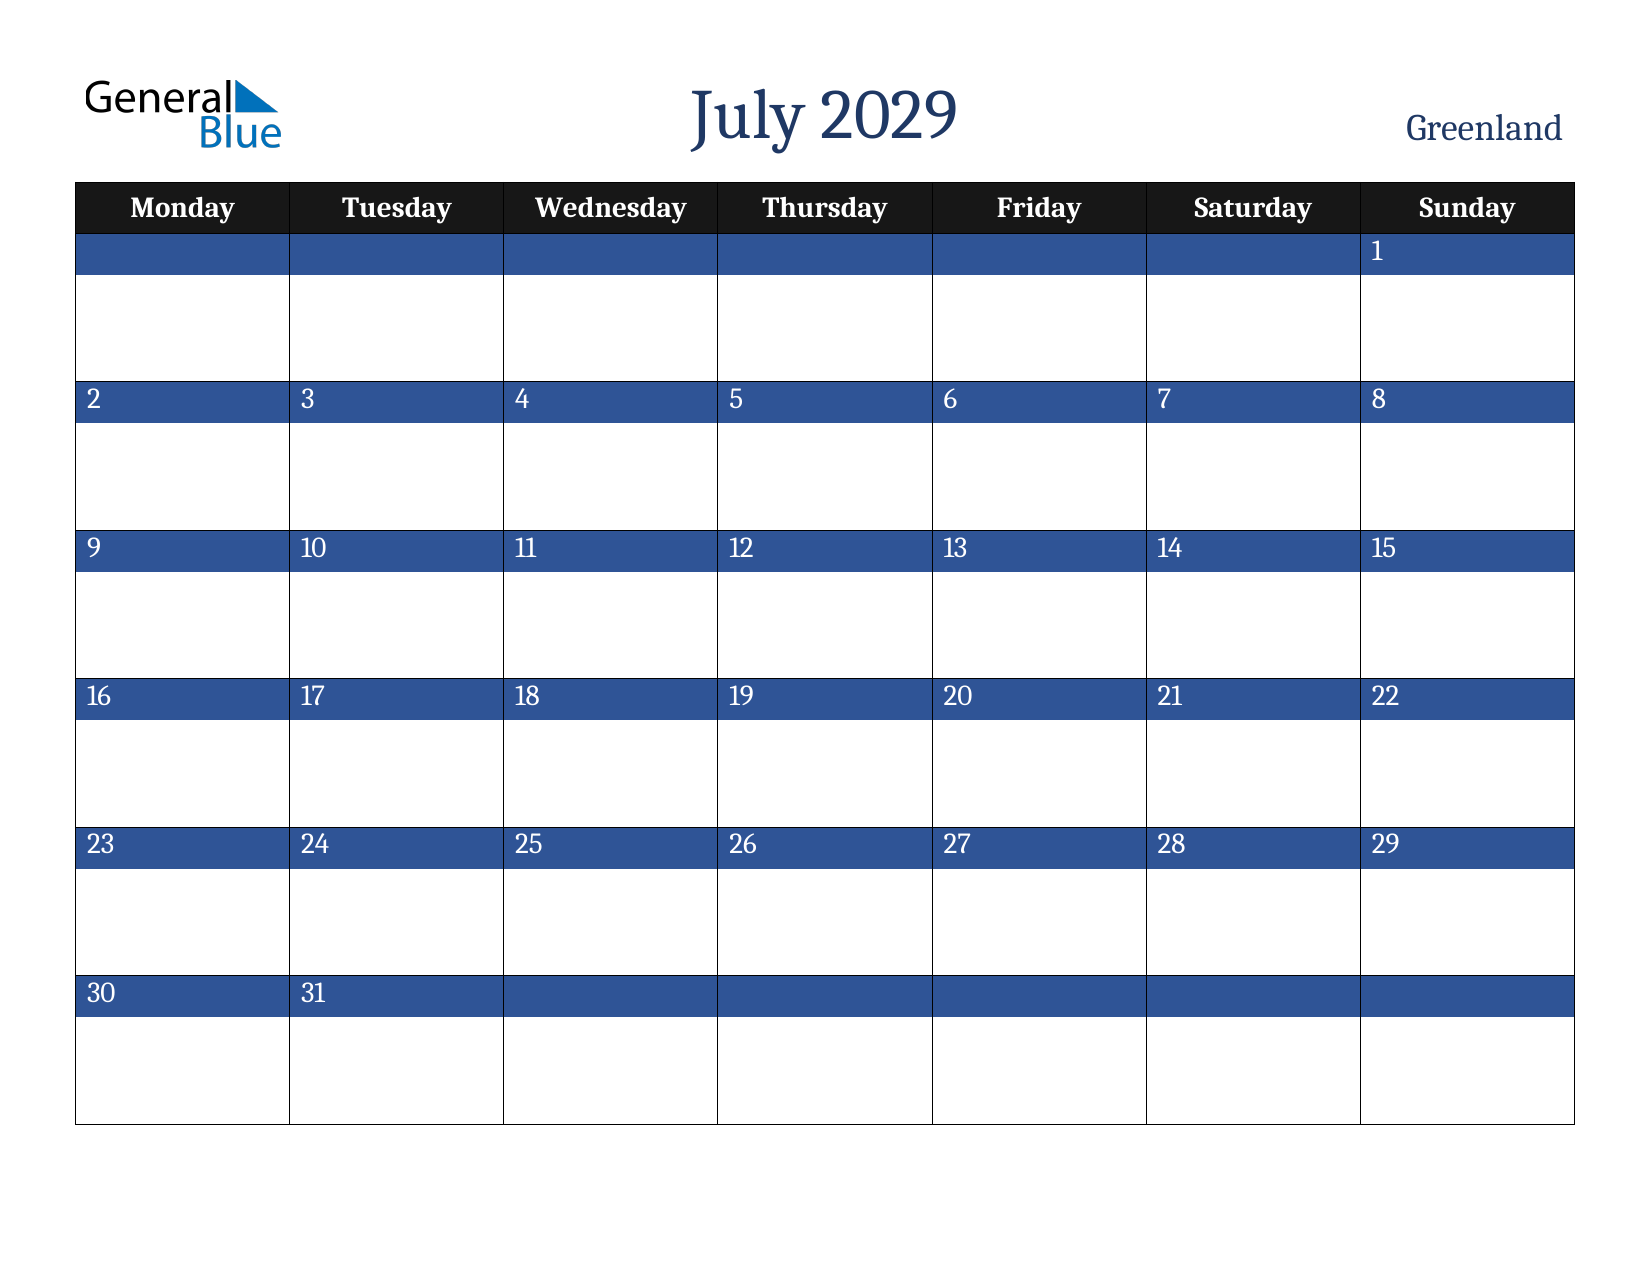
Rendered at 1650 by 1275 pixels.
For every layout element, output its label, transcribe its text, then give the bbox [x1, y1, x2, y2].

table_cell [504, 720, 717, 827]
table_cell 9 [76, 531, 289, 572]
table_header [76, 75, 503, 182]
table_header July 2029 [504, 75, 1146, 182]
table_cell [933, 423, 1146, 530]
table_cell 25 [504, 828, 717, 869]
table_cell 8 [1361, 382, 1574, 423]
table_cell 10 [290, 531, 503, 572]
table_cell 5 [718, 382, 932, 423]
table_cell [1361, 423, 1574, 530]
table_cell [76, 234, 289, 275]
table_cell [1361, 869, 1574, 975]
table_cell [290, 423, 503, 530]
table_cell 1 [1361, 234, 1574, 275]
table_cell [76, 572, 289, 678]
table_cell [718, 572, 932, 678]
table_cell [718, 976, 932, 1017]
table_cell [76, 275, 289, 381]
table_cell [1361, 976, 1574, 1017]
table_cell 2 [76, 382, 289, 423]
table_cell 30 [76, 976, 289, 1017]
table_header Greenland [1146, 75, 1574, 182]
table_cell Friday [933, 183, 1146, 233]
table_cell 6 [933, 382, 1146, 423]
table_cell [1147, 234, 1360, 275]
table_cell [718, 720, 932, 827]
table_cell [504, 1017, 717, 1123]
table_cell [504, 572, 717, 678]
table_cell [1147, 423, 1360, 530]
table_cell 17 [290, 679, 503, 720]
table_cell [933, 976, 1146, 1017]
table_cell 31 [290, 976, 503, 1017]
table_cell [290, 869, 503, 975]
table_cell [718, 869, 932, 975]
table_cell 21 [1147, 679, 1360, 720]
table_cell [504, 976, 717, 1017]
table_cell 19 [718, 679, 932, 720]
table_cell 12 [718, 531, 932, 572]
table_cell [933, 234, 1146, 275]
table_cell [290, 572, 503, 678]
table_cell [1361, 275, 1574, 381]
table_cell [933, 720, 1146, 827]
table_cell Saturday [1147, 183, 1360, 233]
table_cell 7 [1147, 382, 1360, 423]
table_cell 26 [718, 828, 932, 869]
table_cell [1361, 1017, 1574, 1123]
table_cell [933, 869, 1146, 975]
table_cell 28 [1147, 828, 1360, 869]
table_cell [504, 869, 717, 975]
table_cell 4 [504, 382, 717, 423]
table_cell 15 [1361, 531, 1574, 572]
table_cell Monday [76, 183, 289, 233]
table_cell [933, 275, 1146, 381]
table_cell 23 [76, 828, 289, 869]
table_cell 16 [76, 679, 289, 720]
table_cell [76, 720, 289, 827]
table_cell 22 [1361, 679, 1574, 720]
table_cell [718, 423, 932, 530]
table_cell [76, 423, 289, 530]
table_cell [290, 234, 503, 275]
table_cell 14 [1147, 531, 1360, 572]
table_cell [504, 423, 717, 530]
table_cell [718, 275, 932, 381]
table_cell [1147, 869, 1360, 975]
table_cell [290, 720, 503, 827]
table_cell [1361, 572, 1574, 678]
table_cell [1147, 976, 1360, 1017]
table_cell [1147, 1017, 1360, 1123]
picture [86, 80, 281, 148]
table_cell [933, 1017, 1146, 1123]
table_cell [1361, 720, 1574, 827]
table_cell [933, 572, 1146, 678]
table_cell 18 [504, 679, 717, 720]
table_cell Thursday [718, 183, 932, 233]
table_cell 20 [933, 679, 1146, 720]
table_cell 29 [1361, 828, 1574, 869]
table_cell [718, 1017, 932, 1123]
table_cell [76, 869, 289, 975]
table_cell 3 [290, 382, 503, 423]
table_cell 13 [933, 531, 1146, 572]
table_cell [718, 234, 932, 275]
table_cell 24 [290, 828, 503, 869]
table_cell [504, 234, 717, 275]
table_cell 11 [504, 531, 717, 572]
table_cell [1147, 720, 1360, 827]
table_cell [76, 1017, 289, 1123]
table_cell [1147, 275, 1360, 381]
table_cell [290, 275, 503, 381]
table_cell Wednesday [504, 183, 717, 233]
table_cell Sunday [1361, 183, 1574, 233]
table_cell Tuesday [290, 183, 503, 233]
table_cell [290, 1017, 503, 1123]
table_cell 27 [933, 828, 1146, 869]
table_cell [504, 275, 717, 381]
table_cell [1147, 572, 1360, 678]
